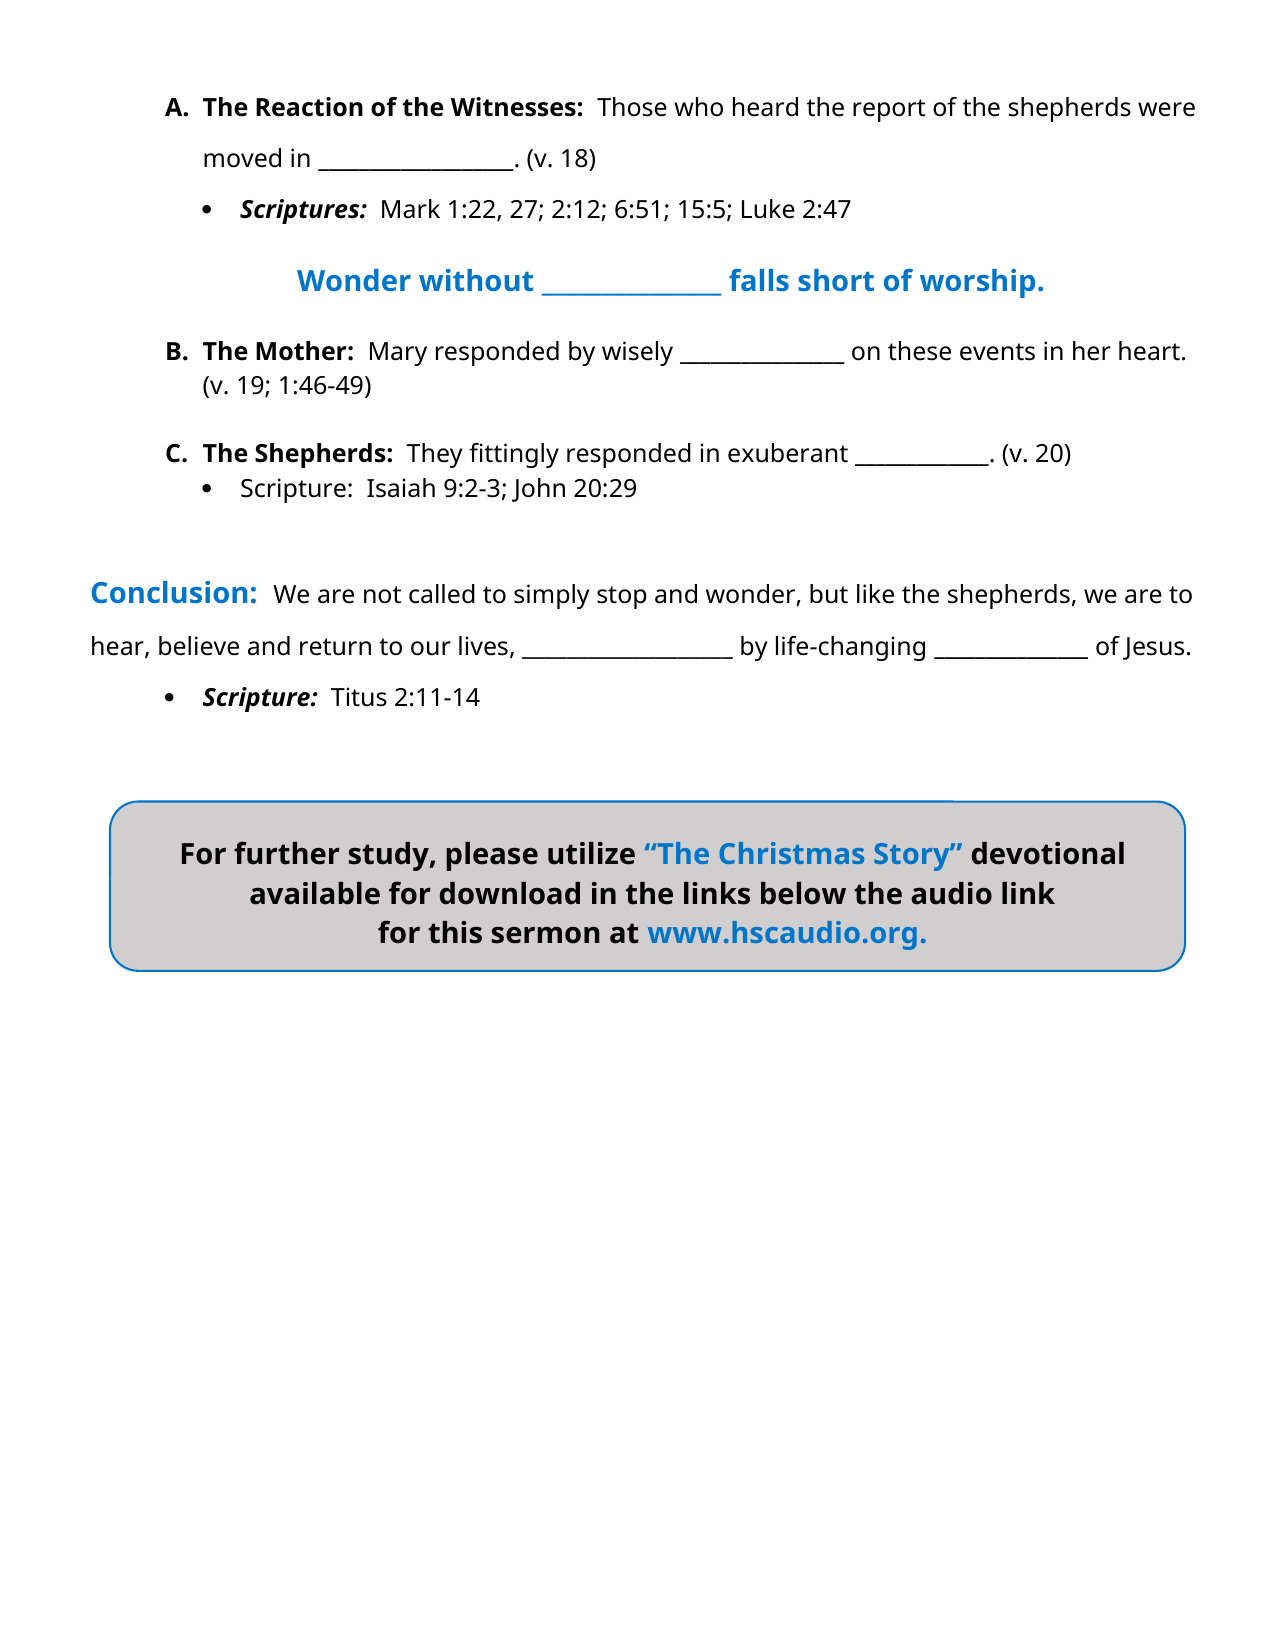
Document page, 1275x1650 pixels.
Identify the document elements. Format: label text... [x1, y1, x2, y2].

list The Mother: Mary responded by wisely ________________ on these events in her heart. (v. 19; 1:46-49) [165, 334, 1215, 402]
text For further study, please utilize “The Christmas Story” devotional [90, 833, 1215, 873]
list The Reaction of the Witnesses: Those who heard the report of the shepherds were moved in ___________________. (v. 18) [165, 90, 1215, 175]
text for this sermon at www.hscaudio.org. [90, 913, 1215, 952]
list Scripture: Isaiah 9:2-3; John 20:29 [202, 470, 1215, 504]
text available for download in the links below the audio link [90, 873, 1215, 913]
text Conclusion: We are not called to simply stop and wonder, but like the shepherds, we are to hear, believe and return to our lives, ___________________ by life-changing _______________ of Jesus. [90, 572, 1215, 663]
list Scripture: Titus 2:11-14 [165, 680, 1215, 714]
list Scriptures: Mark 1:22, 27; 2:12; 6:51; 15:5; Luke 2:47 [202, 192, 1215, 226]
list The Shepherds: They fittingly responded in exuberant _____________. (v. 20) [165, 436, 1215, 470]
text Wonder without _______________ falls short of worship. [127, 260, 1215, 300]
